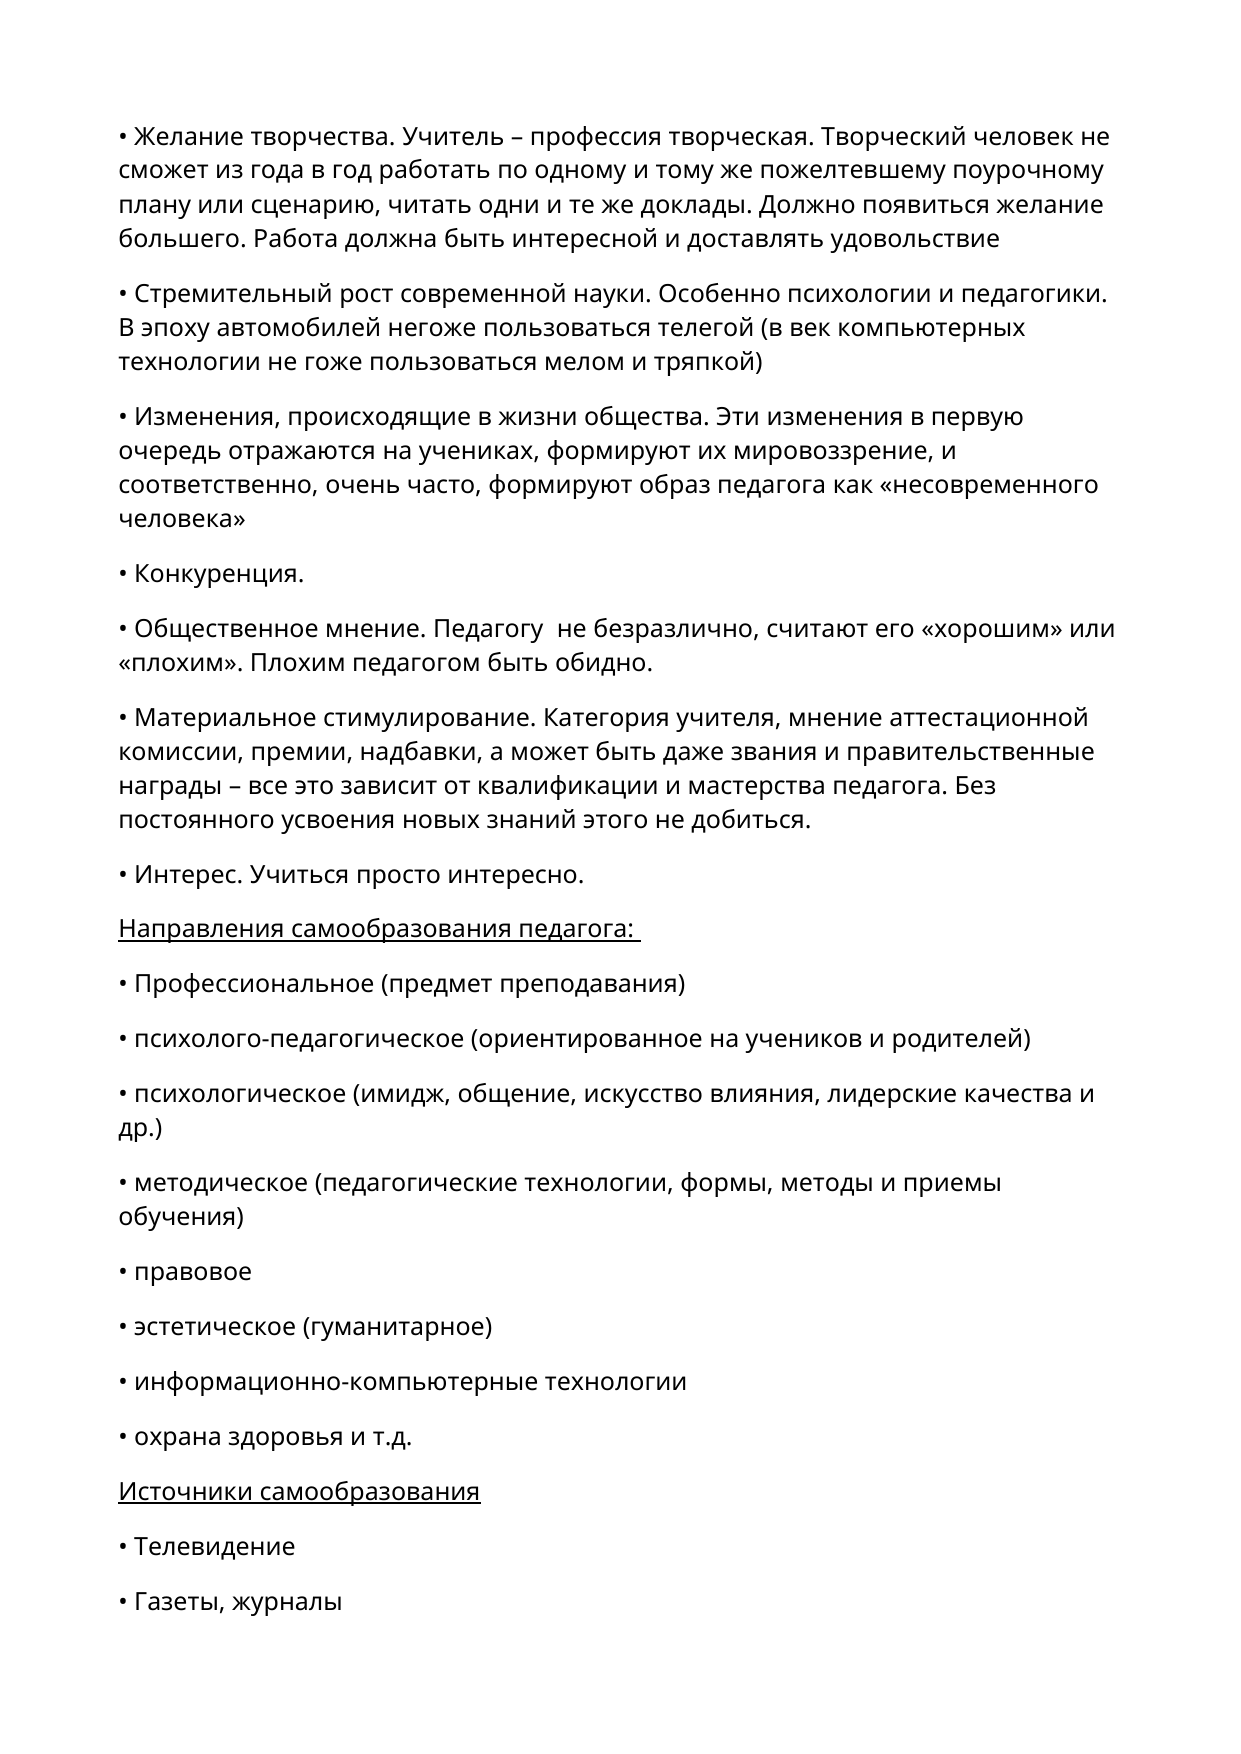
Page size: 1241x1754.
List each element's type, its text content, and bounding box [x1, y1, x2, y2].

text • информационно-компьютерные технологии [118, 1363, 1122, 1398]
text • Материальное стимулирование. Категория учителя, мнение аттестационной комиссии, премии, надбавки, а может быть даже звания и правительственные награды – все это зависит от квалификации и мастерства педагога. Без постоянного усвоения новых знаний этого не добиться. [118, 699, 1122, 835]
text • психологическое (имидж, общение, искусство влияния, лидерские качества и др.) [118, 1076, 1122, 1144]
text • Телевидение [118, 1528, 1122, 1562]
text • Желание творчества. Учитель – профессия творческая. Творческий человек не сможет из года в год работать по одному и тому же пожелтевшему поурочному плану или сценарию, читать одни и те же доклады. Должно появиться желание большего. Работа должна быть интересной и доставлять удовольствие [118, 118, 1122, 254]
text Источники самообразования [118, 1473, 1122, 1507]
text • Газеты, журналы [118, 1583, 1122, 1617]
text • правовое [118, 1254, 1122, 1288]
text • эстетическое (гуманитарное) [118, 1309, 1122, 1343]
text • методическое (педагогические технологии, формы, методы и приемы обучения) [118, 1165, 1122, 1233]
text • Профессиональное (предмет преподавания) [118, 966, 1122, 1000]
text Направления самообразования педагога: [118, 911, 1122, 945]
text • Изменения, происходящие в жизни общества. Эти изменения в первую очередь отражаются на учениках, формируют их мировоззрение, и соответственно, очень часто, формируют образ педагога как «несовременного человека» [118, 398, 1122, 534]
text • психолого-педагогическое (ориентированное на учеников и родителей) [118, 1021, 1122, 1055]
text • Конкуренция. [118, 555, 1122, 589]
text • Интерес. Учиться просто интересно. [118, 856, 1122, 890]
text • охрана здоровья и т.д. [118, 1418, 1122, 1452]
text • Стремительный рост современной науки. Особенно психологии и педагогики. В эпоху автомобилей негоже пользоваться телегой (в век компьютерных технологии не гоже пользоваться мелом и тряпкой) [118, 275, 1122, 377]
text • Общественное мнение. Педагогу не безразлично, считают его «хорошим» или «плохим». Плохим педагогом быть обидно. [118, 610, 1122, 678]
